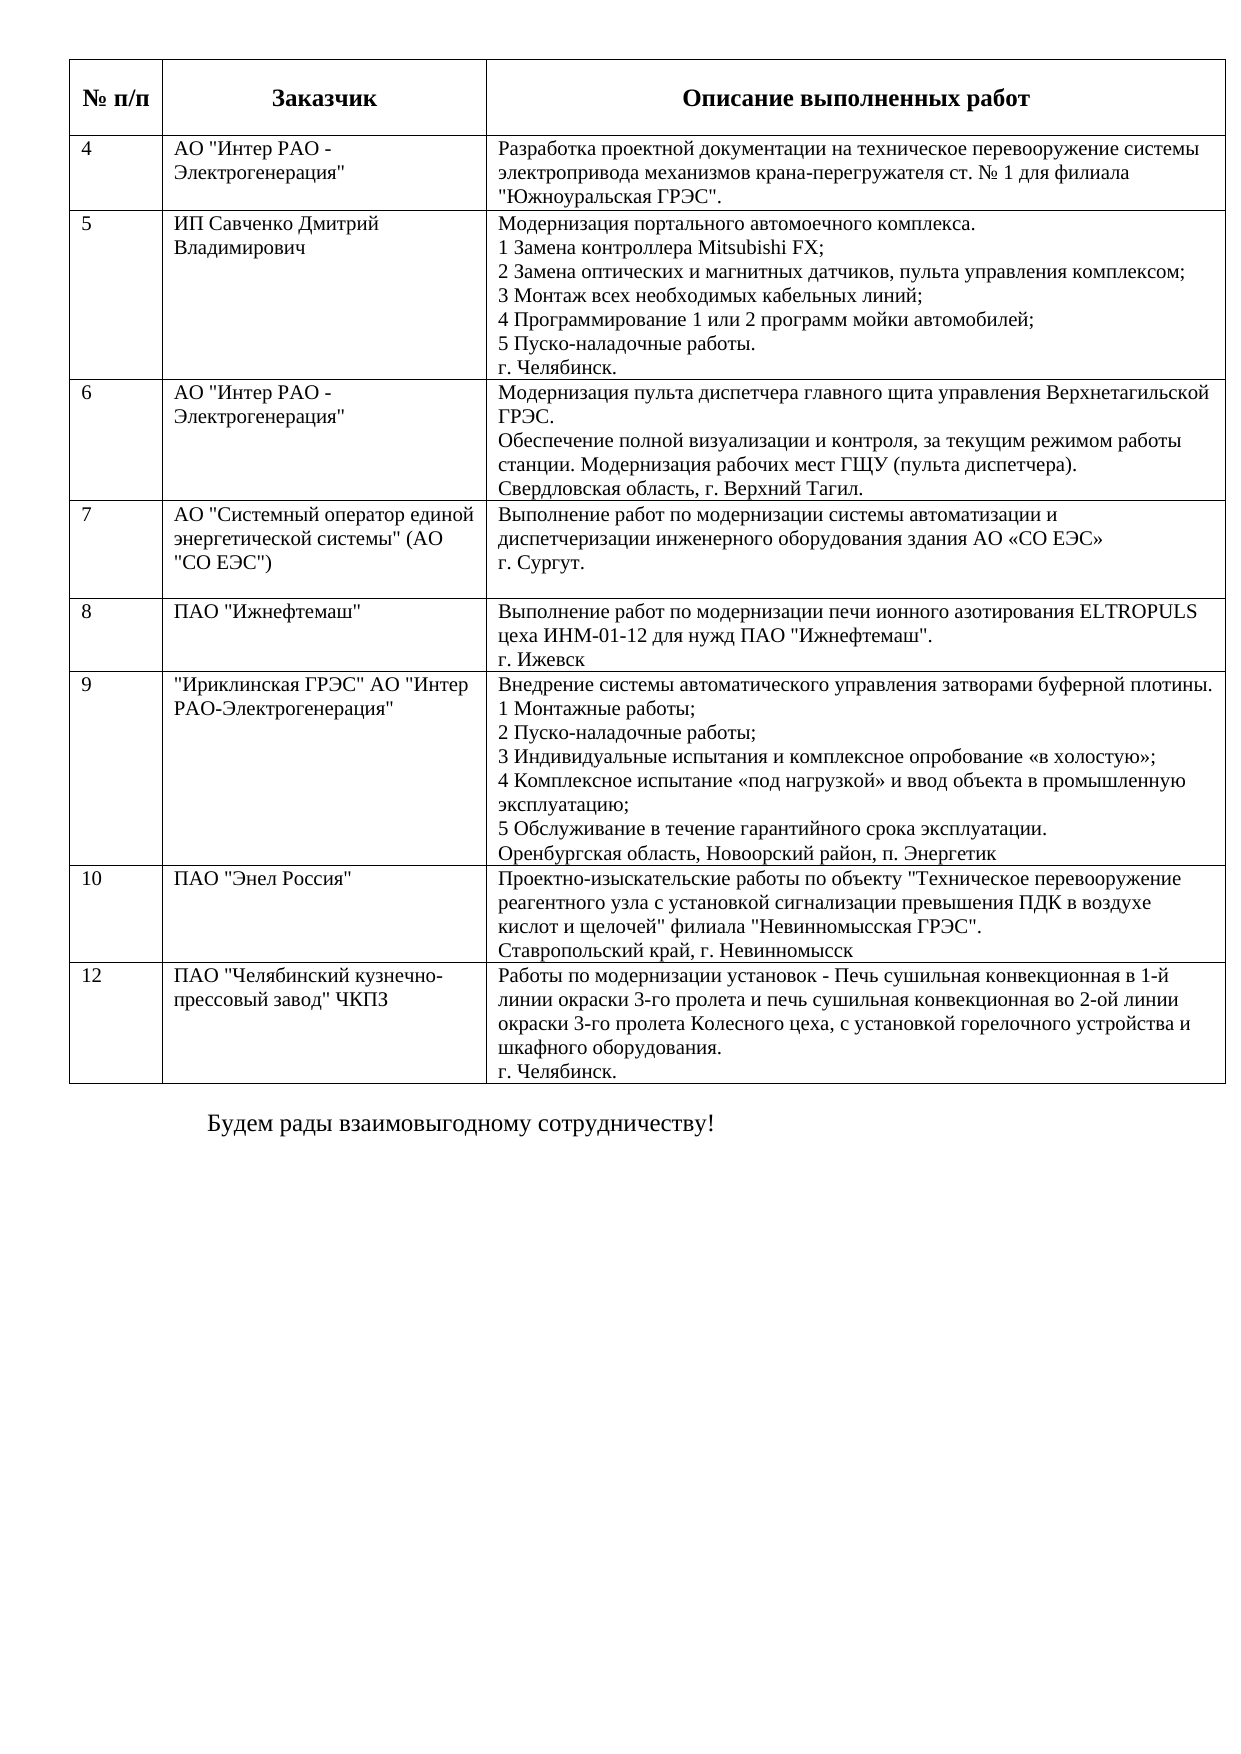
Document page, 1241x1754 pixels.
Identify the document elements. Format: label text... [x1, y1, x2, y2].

table_cell 4 [70, 136, 162, 209]
table_cell АО "Системный оператор единой энергетической системы" (АО "СО ЕЭС") [163, 501, 486, 598]
table_cell 6 [70, 380, 162, 500]
table_cell 5 [70, 211, 162, 379]
table_cell Внедрение системы автоматического управления затворами буферной плотины. 1 Монтажные работы; 2 Пуско-наладочные работы; 3 Индивидуальные испытания и комплексное опробование «в холостую»; 4 Комплексное испытание «под нагрузкой» и ввод объекта в промышленную эксплуатацию; 5 Обслуживание в течение гарантийного срока эксплуатации. Оренбургская область, Новоорский район, п. Энергетик [487, 672, 1225, 864]
table_cell ПАО "Ижнефтемаш" [163, 599, 486, 671]
table_header Заказчик [163, 60, 486, 135]
table_cell ПАО "Челябинский кузнечно-прессовый завод" ЧКПЗ [163, 963, 486, 1083]
table_cell ПАО "Энел Россия" [163, 866, 486, 962]
table_cell ИП Савченко Дмитрий Владимирович [163, 211, 486, 379]
table_header № п/п [70, 60, 162, 135]
table_cell 9 [70, 672, 162, 864]
table_cell Выполнение работ по модернизации печи ионного азотирования ELTROPULS цеха ИНМ-01-12 для нужд ПАО "Ижнефтемаш". г. Ижевск [487, 599, 1225, 671]
text Будем рады взаимовыгодному сотрудничеству! [207, 1108, 1152, 1137]
table_cell Модернизация пульта диспетчера главного щита управления Верхнетагильской ГРЭС. Обеспечение полной визуализации и контроля, за текущим режимом работы станции. Модернизация рабочих мест ГЩУ (пульта диспетчера). Свердловская область, г. Верхний Тагил. [487, 380, 1225, 500]
table_cell Работы по модернизации установок - Печь сушильная конвекционная в 1-й линии окраски 3-го пролета и печь сушильная конвекционная во 2-ой линии окраски 3-го пролета Колесного цеха, с установкой горелочного устройства и шкафного оборудования. г. Челябинск. [487, 963, 1225, 1083]
table_cell Выполнение работ по модернизации системы автоматизации и диспетчеризации инженерного оборудования здания АО «СО ЕЭС» г. Сургут. [487, 501, 1225, 598]
table_header Описание выполненных работ [487, 60, 1225, 135]
table_cell 8 [70, 599, 162, 671]
table_cell 10 [70, 866, 162, 962]
table_cell Проектно-изыскательские работы по объекту "Техническое перевооружение реагентного узла с установкой сигнализации превышения ПДК в воздухе кислот и щелочей" филиала "Невинномысская ГРЭС". Ставропольский край, г. Невинномысск [487, 866, 1225, 962]
table_cell Разработка проектной документации на техническое перевооружение системы электропривода механизмов крана-перегружателя ст. № 1 для филиала "Южноуральская ГРЭС". [487, 136, 1225, 209]
table_cell АО "Интер РАО - Электрогенерация" [163, 380, 486, 500]
table_cell АО "Интер РАО - Электрогенерация" [163, 136, 486, 209]
table_cell 7 [70, 501, 162, 598]
table_cell 12 [70, 963, 162, 1083]
table_cell "Ириклинская ГРЭС" АО "Интер РАО-Электрогенерация" [163, 672, 486, 864]
table_cell Модернизация портального автомоечного комплекса. 1 Замена контроллера Mitsubishi FX; 2 Замена оптических и магнитных датчиков, пульта управления комплексом; 3 Монтаж всех необходимых кабельных линий; 4 Программирование 1 или 2 программ мойки автомобилей; 5 Пуско-наладочные работы. г. Челябинск. [487, 211, 1225, 379]
